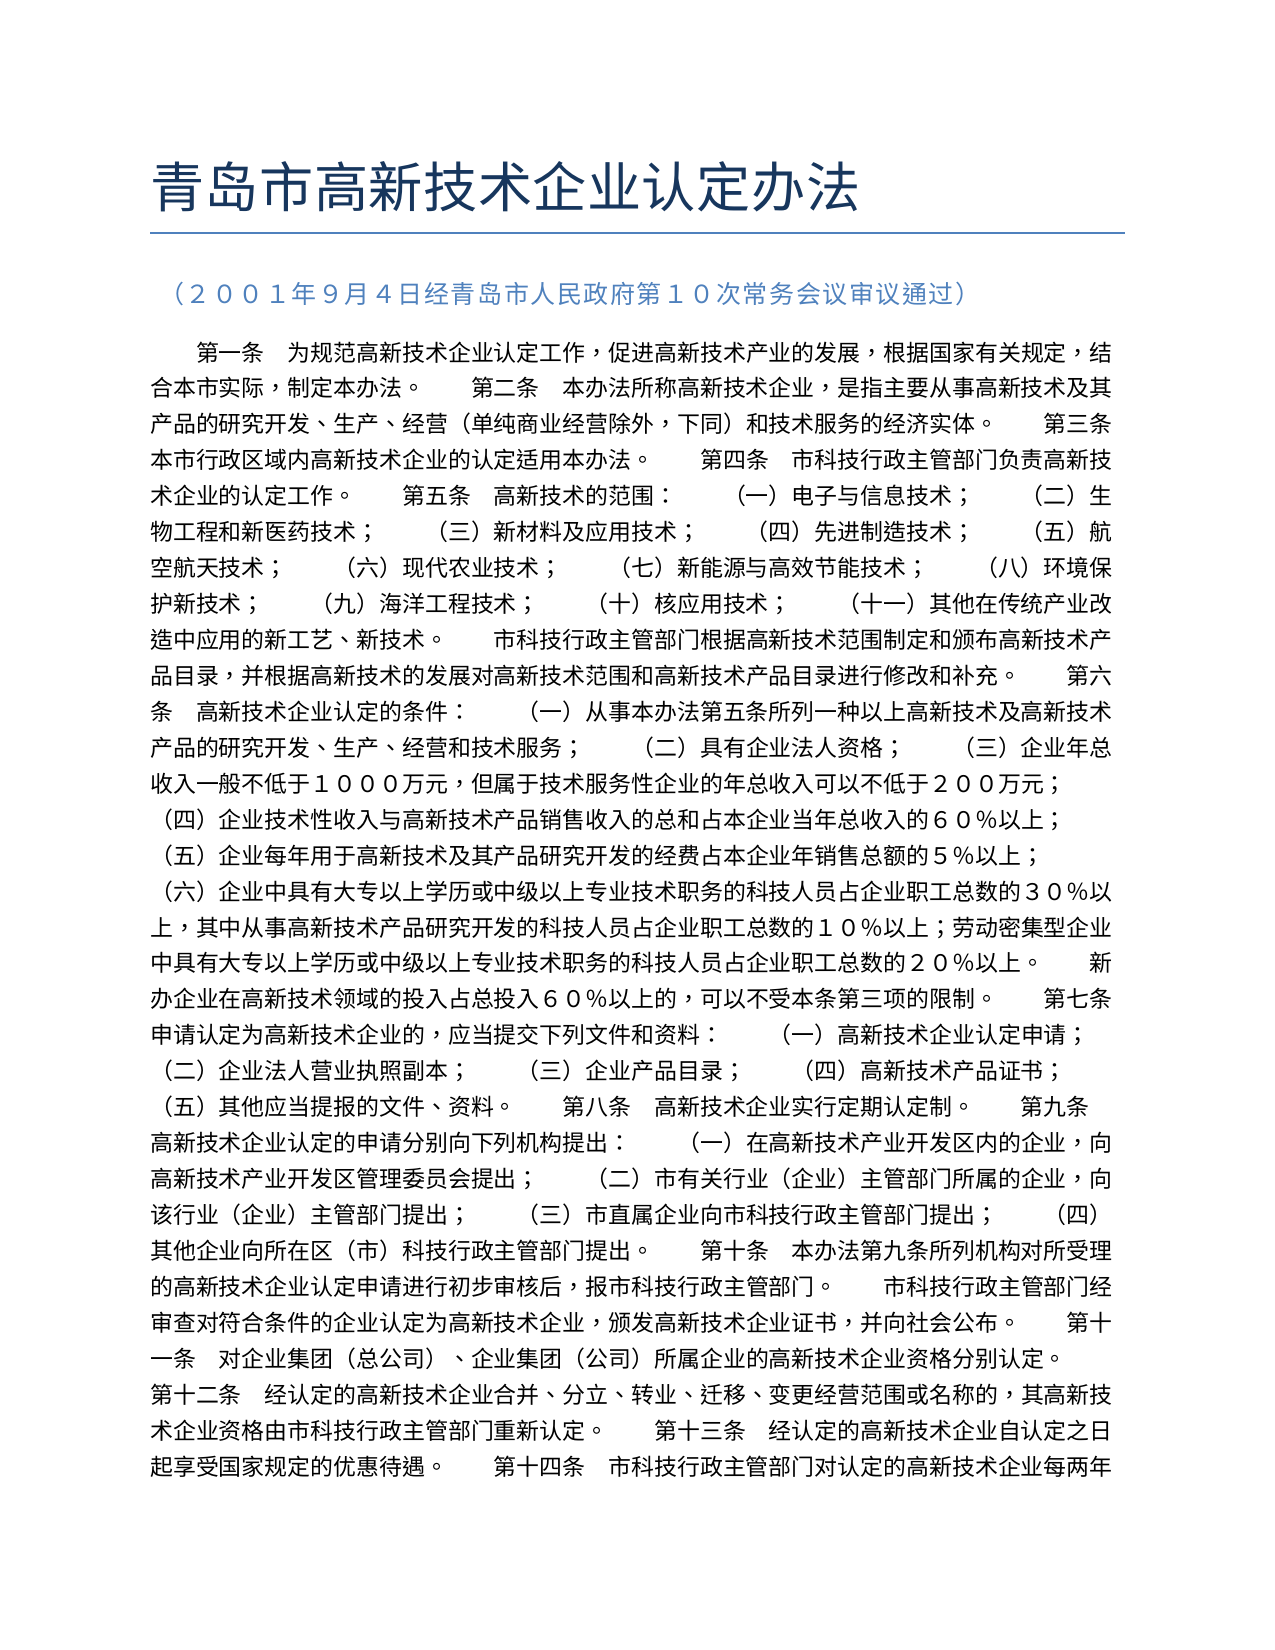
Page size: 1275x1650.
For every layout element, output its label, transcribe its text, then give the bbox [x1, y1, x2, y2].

subtitle （２００１年９月４日经青岛市人民政府第１０次常务会议审议通过） [159, 276, 1125, 311]
title 青岛市高新技术企业认定办法 [150, 150, 1125, 232]
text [150, 336, 1125, 1482]
